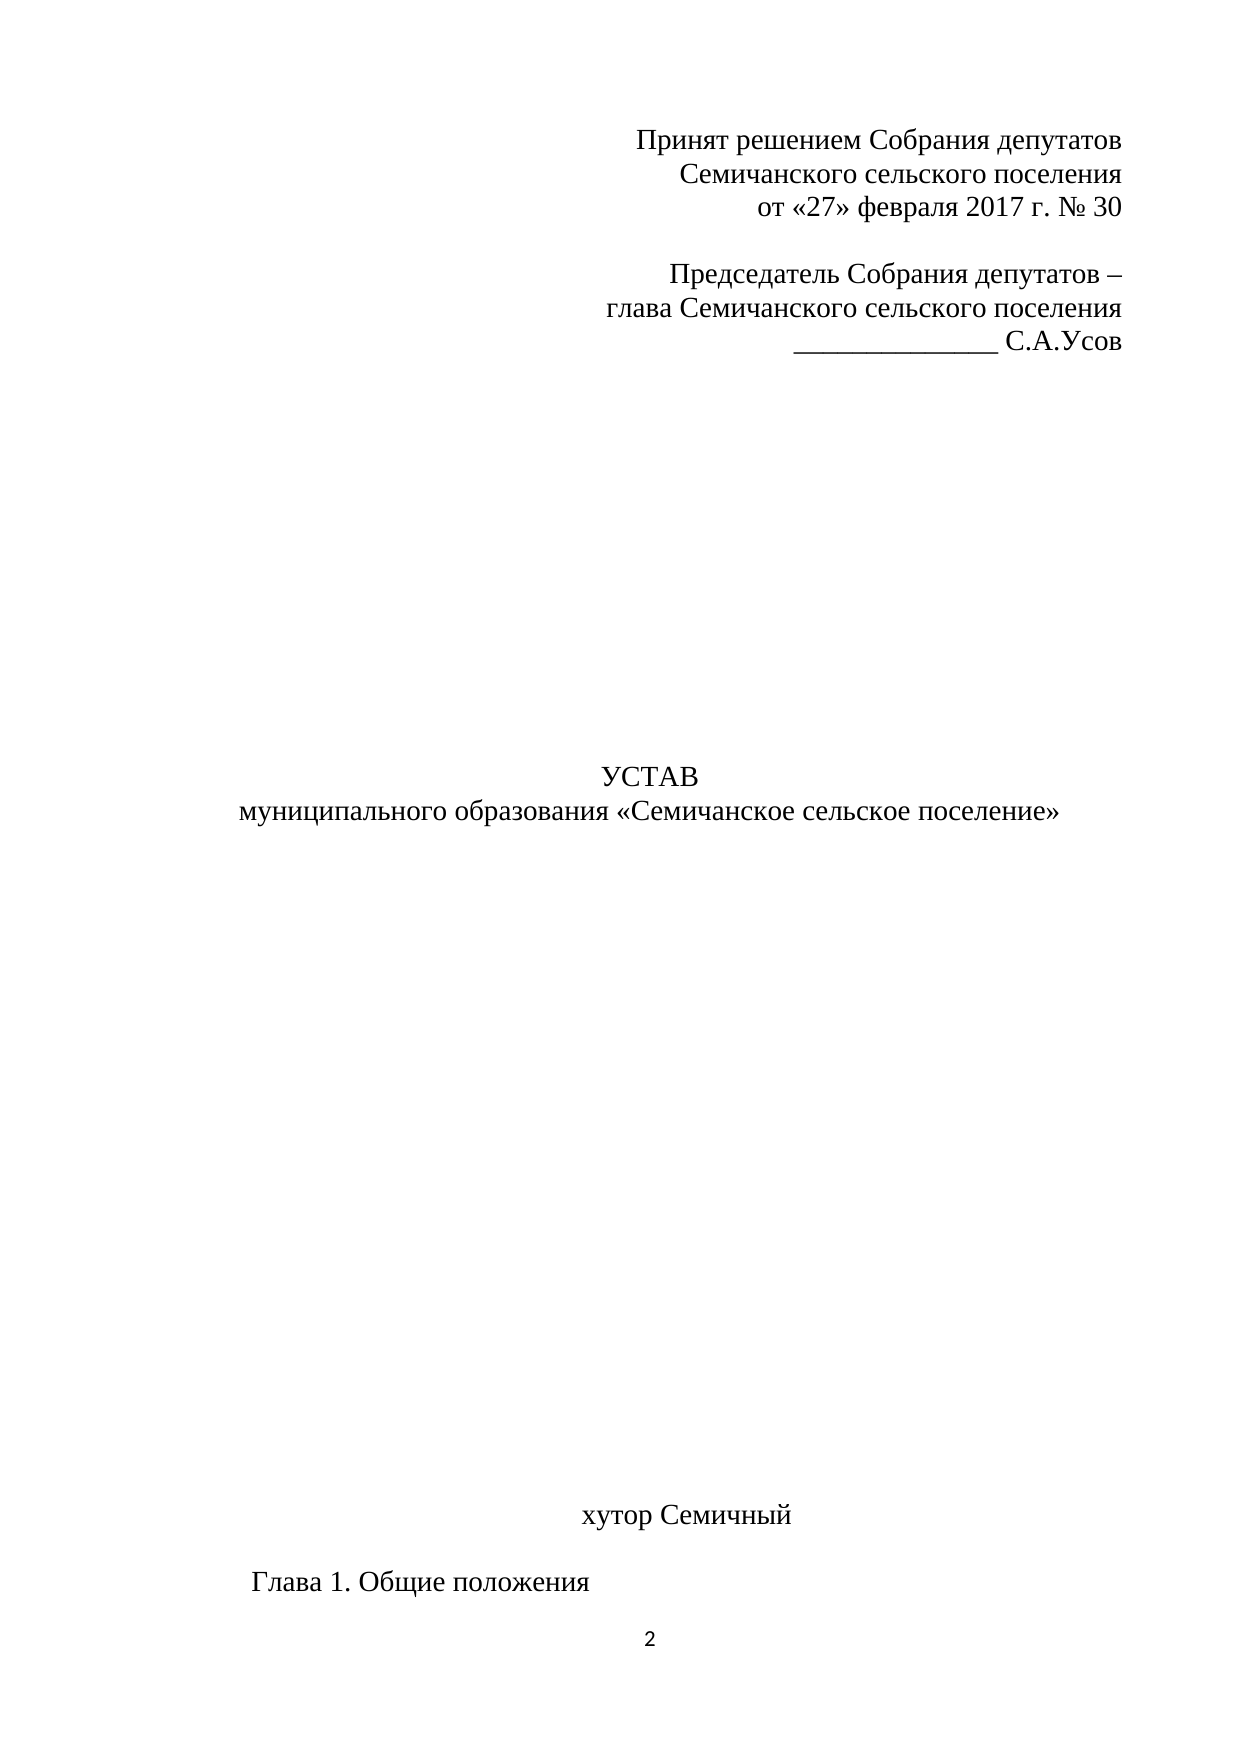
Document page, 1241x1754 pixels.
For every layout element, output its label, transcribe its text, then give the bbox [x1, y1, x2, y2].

text Семичанского сельского поселения [177, 156, 1122, 189]
text Принят решением Собрания депутатов [177, 122, 1122, 156]
text ______________ С.А.Усов [177, 323, 1122, 357]
text Председатель Собрания депутатов – [177, 256, 1122, 290]
text муниципального образования «Семичанское сельское поселение» [177, 793, 1122, 827]
text Глава 1. Общие положения [177, 1564, 1122, 1598]
text от «27» февраля 2017 г. № 30 [177, 189, 1122, 223]
text хутор Семичный [177, 1497, 1122, 1531]
text УСТАВ [177, 759, 1122, 793]
text глава Семичанского сельского поселения [177, 290, 1122, 323]
